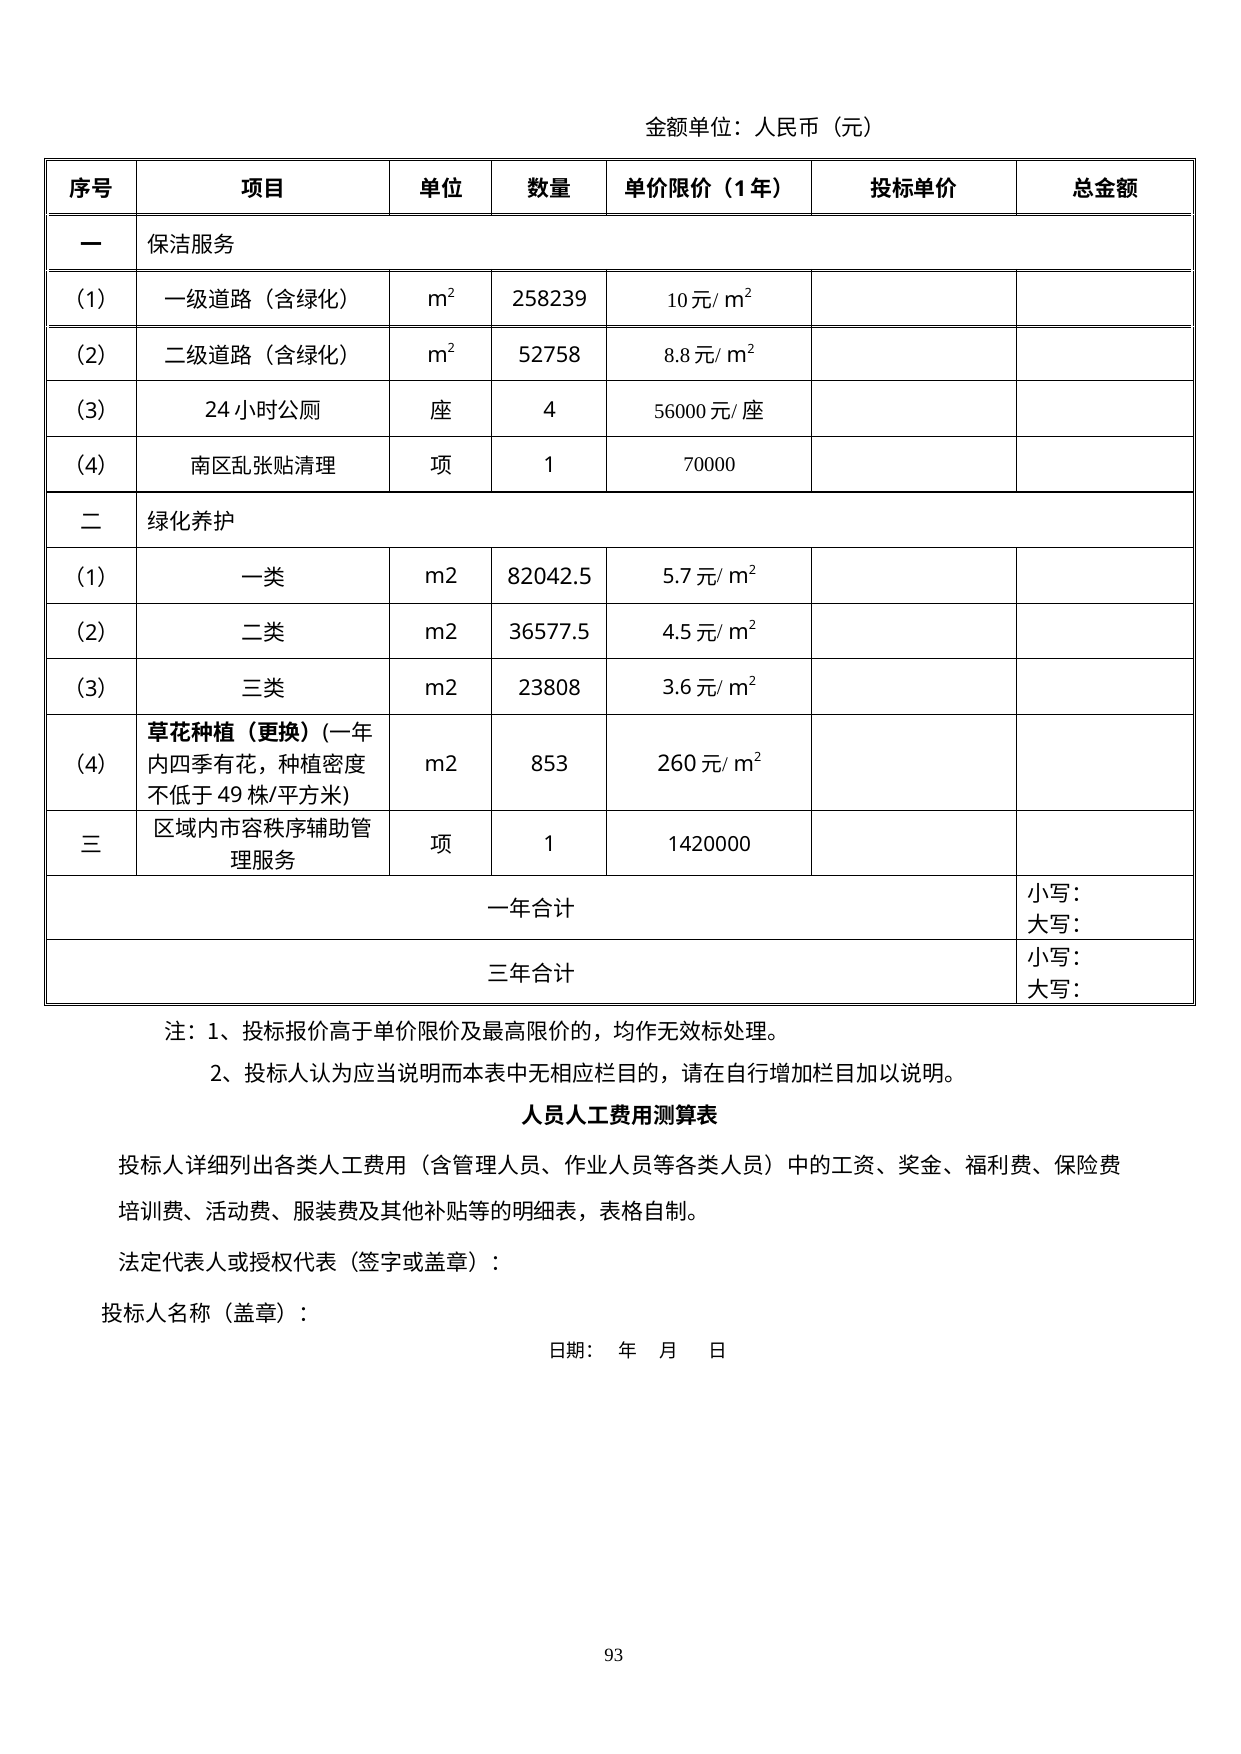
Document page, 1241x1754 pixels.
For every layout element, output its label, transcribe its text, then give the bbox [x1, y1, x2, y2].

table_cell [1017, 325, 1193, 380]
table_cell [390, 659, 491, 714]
text 人员人工费用测算表 [118, 1090, 1122, 1131]
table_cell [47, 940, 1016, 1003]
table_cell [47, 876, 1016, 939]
text 2、投标人认为应当说明而本表中无相应栏目的，请在自行增加栏目加以说明。 [118, 1048, 1122, 1090]
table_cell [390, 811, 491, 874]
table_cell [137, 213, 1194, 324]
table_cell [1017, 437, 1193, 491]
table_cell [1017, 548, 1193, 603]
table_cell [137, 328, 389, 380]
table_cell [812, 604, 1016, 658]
text 法定代表人或授权代表（签字或盖章）： [118, 1233, 1211, 1279]
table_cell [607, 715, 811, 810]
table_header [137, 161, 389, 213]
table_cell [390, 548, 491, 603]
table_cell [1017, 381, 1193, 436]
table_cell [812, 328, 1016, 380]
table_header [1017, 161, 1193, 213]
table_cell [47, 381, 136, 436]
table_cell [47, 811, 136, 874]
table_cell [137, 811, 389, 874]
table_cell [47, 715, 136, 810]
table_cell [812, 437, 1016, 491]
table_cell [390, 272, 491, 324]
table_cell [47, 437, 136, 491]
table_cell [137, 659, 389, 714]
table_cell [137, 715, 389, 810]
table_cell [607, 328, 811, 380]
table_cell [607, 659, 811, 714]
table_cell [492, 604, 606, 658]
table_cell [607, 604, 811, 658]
text 投标人详细列出各类人工费用（含管理人员、作业人员等各类人员）中的工资、奖金、福利费、保险费、培训费、活动费、服装费及其他补贴等的明细表，表格自制。 [118, 1137, 1122, 1228]
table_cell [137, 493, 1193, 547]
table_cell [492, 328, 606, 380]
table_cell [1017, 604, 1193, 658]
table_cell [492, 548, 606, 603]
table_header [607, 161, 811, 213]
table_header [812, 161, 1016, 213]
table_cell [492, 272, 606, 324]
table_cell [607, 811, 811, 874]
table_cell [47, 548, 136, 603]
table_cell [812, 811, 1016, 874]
text 投标人名称（盖章）： [102, 1284, 1211, 1330]
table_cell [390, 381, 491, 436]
text 金额单位：人民币（元） [118, 110, 1078, 142]
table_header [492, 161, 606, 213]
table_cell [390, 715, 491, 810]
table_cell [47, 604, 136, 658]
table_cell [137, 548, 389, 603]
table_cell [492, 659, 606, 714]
text 注：1、投标报价高于单价限价及最高限价的，均作无效标处理。 [118, 1006, 1122, 1048]
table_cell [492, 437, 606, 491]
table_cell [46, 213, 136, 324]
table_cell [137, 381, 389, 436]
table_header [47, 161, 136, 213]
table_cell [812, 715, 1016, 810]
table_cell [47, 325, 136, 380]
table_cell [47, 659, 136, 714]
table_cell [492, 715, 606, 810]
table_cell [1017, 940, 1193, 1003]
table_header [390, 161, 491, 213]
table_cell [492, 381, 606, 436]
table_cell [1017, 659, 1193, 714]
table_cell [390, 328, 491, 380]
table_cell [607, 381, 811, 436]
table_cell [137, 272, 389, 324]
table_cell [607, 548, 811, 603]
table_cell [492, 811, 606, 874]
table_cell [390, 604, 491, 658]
text 日期： 年 月 日 [118, 1336, 1122, 1363]
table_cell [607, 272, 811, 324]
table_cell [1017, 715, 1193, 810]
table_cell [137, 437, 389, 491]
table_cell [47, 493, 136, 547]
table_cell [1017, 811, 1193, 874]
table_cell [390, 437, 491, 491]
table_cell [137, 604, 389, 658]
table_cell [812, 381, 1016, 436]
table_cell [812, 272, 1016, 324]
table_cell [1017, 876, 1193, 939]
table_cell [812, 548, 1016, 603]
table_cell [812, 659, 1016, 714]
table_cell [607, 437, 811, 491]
